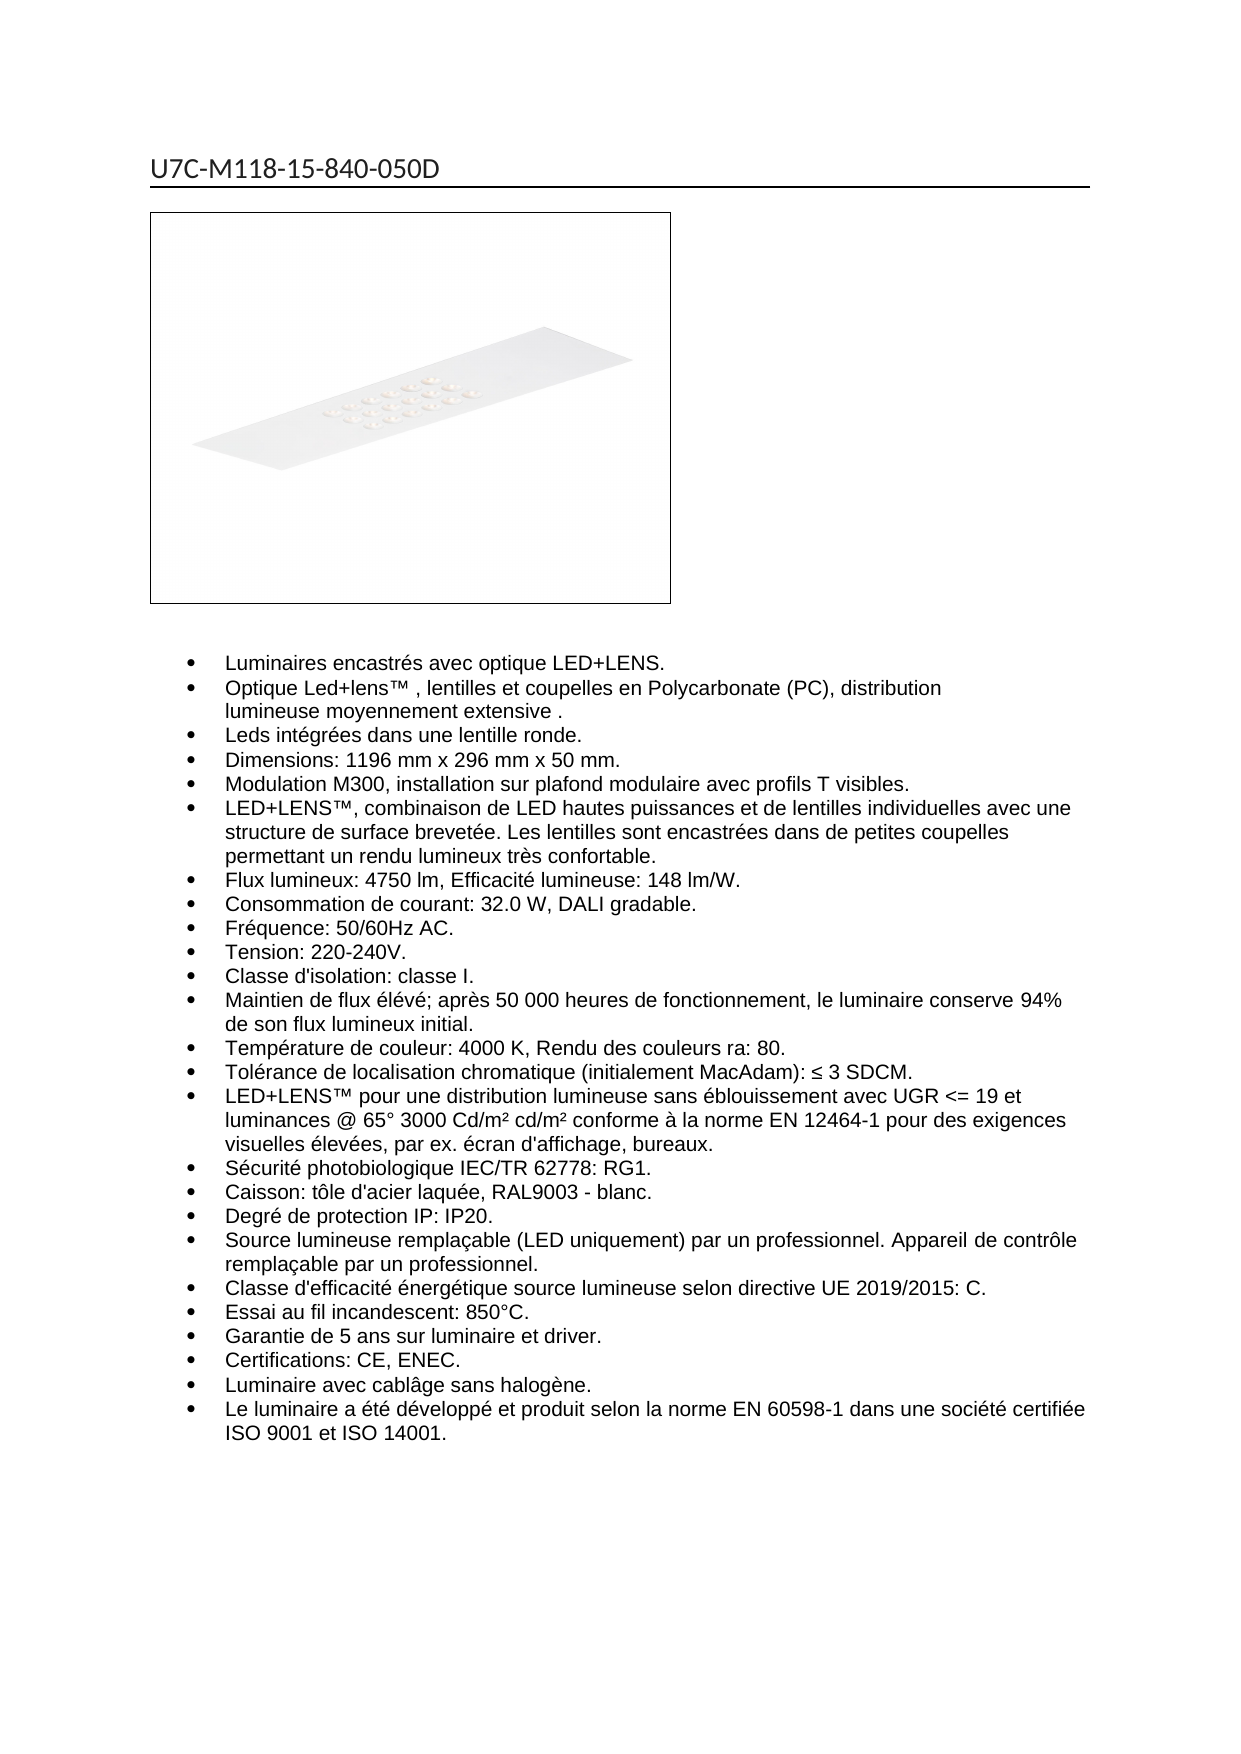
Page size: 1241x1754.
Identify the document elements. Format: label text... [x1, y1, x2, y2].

list Leds intégrées dans une lentille ronde. [187, 723, 1090, 747]
list Flux lumineux: 4750 lm, Efficacité lumineuse: 148 lm/W. [187, 867, 1090, 892]
list LED+LENS™ pour une distribution lumineuse sans éblouissement avec UGR <= 19 et luminances @ 65° 3000 Cd/m² cd/m² conforme à la norme EN 12464-1 pour des exigences visuelles élevées, par ex. écran d'affichage, bureaux. [187, 1084, 1090, 1156]
list Caisson: tôle d'acier laquée, RAL9003 - blanc. [187, 1180, 1090, 1204]
picture [151, 213, 670, 603]
list Essai au fil incandescent: 850°C. [187, 1300, 1090, 1324]
list Maintien de flux élévé; après 50 000 heures de fonctionnement, le luminaire conserve 94% de son flux lumineux initial. [187, 988, 1090, 1036]
list Sécurité photobiologique IEC/TR 62778: RG1. [187, 1156, 1090, 1180]
list Degré de protection IP: IP20. [187, 1204, 1090, 1228]
list Classe d'isolation: classe I. [187, 964, 1090, 988]
list Luminaires encastrés avec optique LED+LENS. [187, 651, 1090, 675]
list Tension: 220-240V. [187, 940, 1090, 964]
list Tolérance de localisation chromatique (initialement MacAdam): ≤ 3 SDCM. [187, 1060, 1090, 1084]
list Classe d'efficacité énergétique source lumineuse selon directive UE 2019/2015: C. [187, 1276, 1090, 1300]
list LED+LENS™, combinaison de LED hautes puissances et de lentilles individuelles avec une structure de surface brevetée. Les lentilles sont encastrées dans de petites coupelles permettant un rendu lumineux très confortable. [187, 796, 1090, 867]
list Modulation M300, installation sur plafond modulaire avec profils T visibles. [187, 771, 1090, 796]
text U7C-M118-15-840-050D [150, 150, 1090, 186]
list Optique Led+lens™ , lentilles et coupelles en Polycarbonate (PC), distribution lumineuse moyennement extensive . [187, 675, 1090, 723]
list Dimensions: 1196 mm x 296 mm x 50 mm. [187, 747, 1090, 771]
list Le luminaire a été développé et produit selon la norme EN 60598-1 dans une société certifiée ISO 9001 et ISO 14001. [187, 1396, 1090, 1444]
list Garantie de 5 ans sur luminaire et driver. [187, 1324, 1090, 1348]
list Température de couleur: 4000 K, Rendu des couleurs ra: 80. [187, 1036, 1090, 1060]
list Certifications: CE, ENEC. [187, 1348, 1090, 1372]
list Luminaire avec cablâge sans halogène. [187, 1372, 1090, 1396]
list Fréquence: 50/60Hz AC. [187, 916, 1090, 940]
list Consommation de courant: 32.0 W, DALI gradable. [187, 892, 1090, 916]
list Source lumineuse remplaçable (LED uniquement) par un professionnel. Appareil de contrôle remplaçable par un professionnel. [187, 1228, 1090, 1276]
